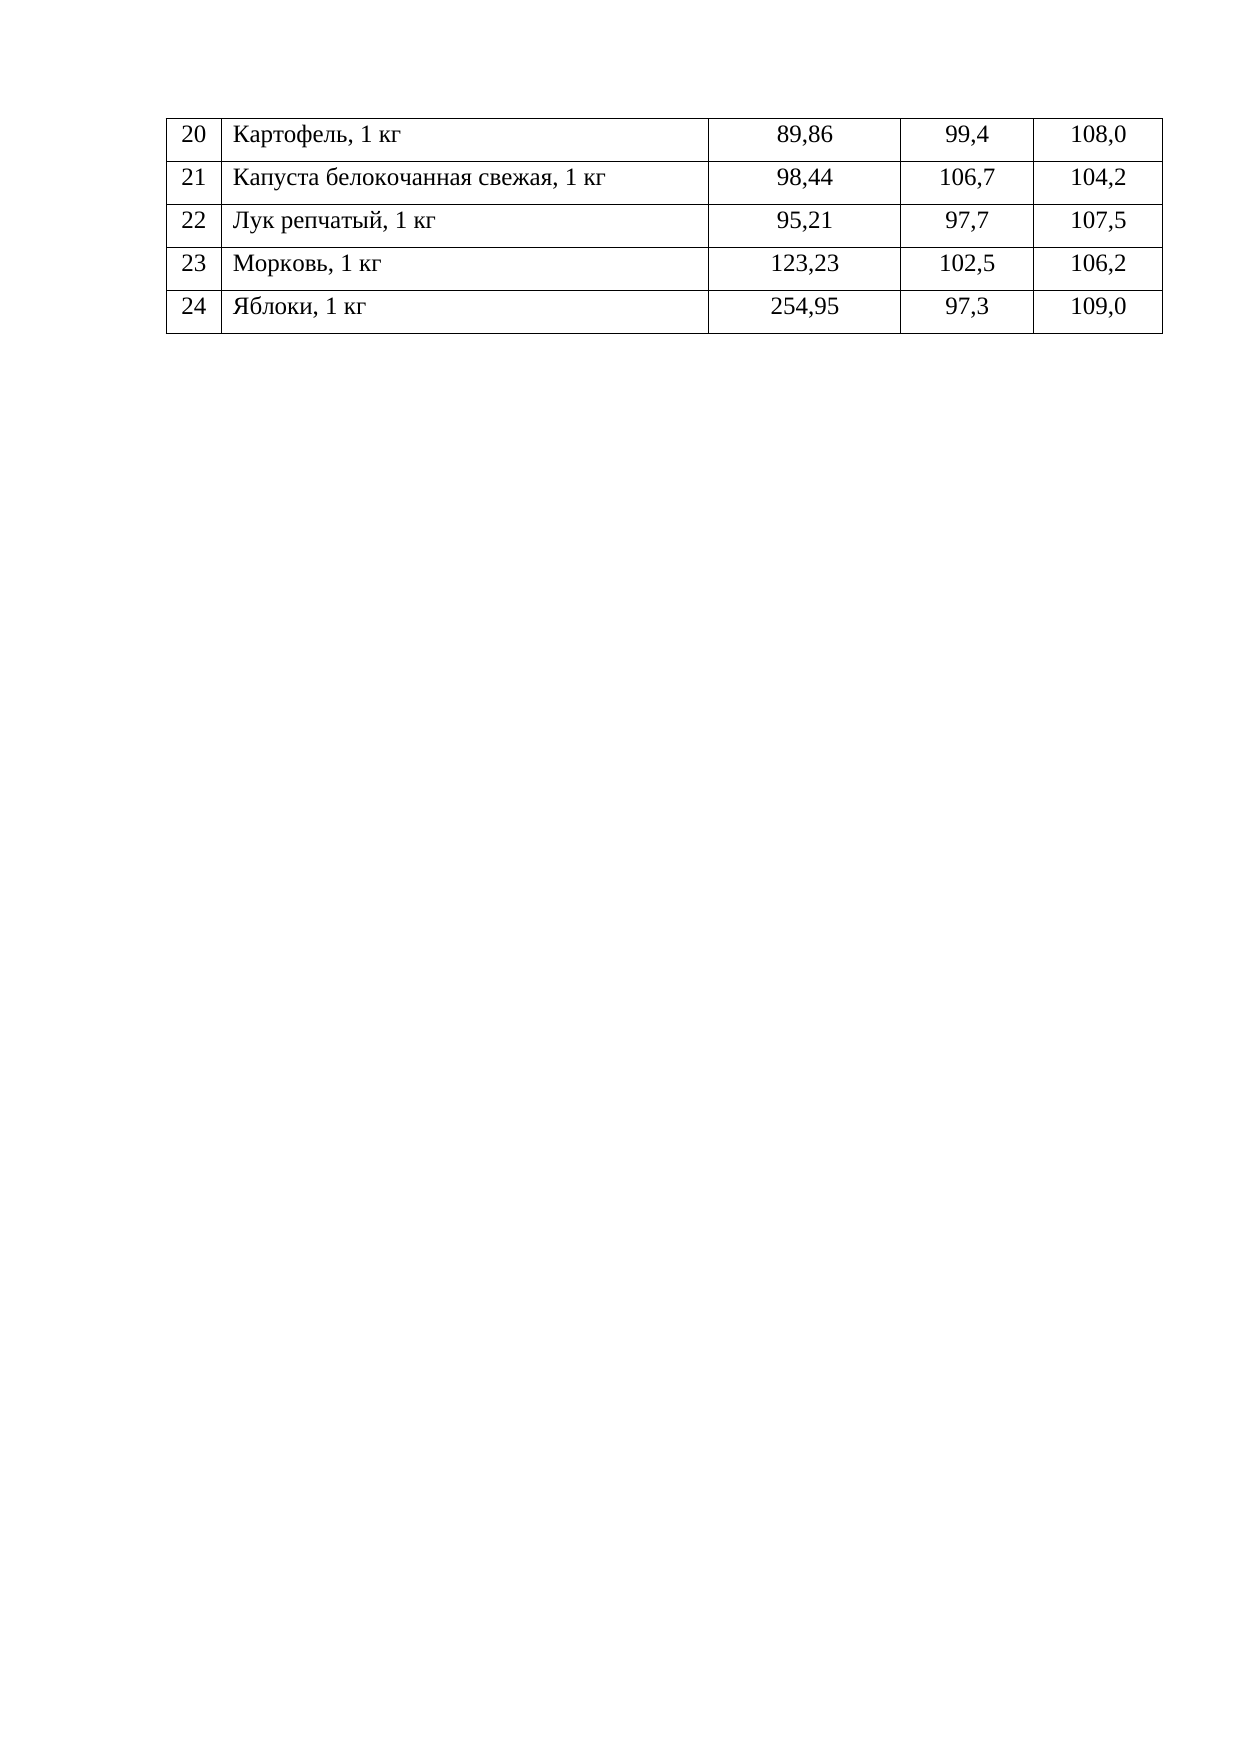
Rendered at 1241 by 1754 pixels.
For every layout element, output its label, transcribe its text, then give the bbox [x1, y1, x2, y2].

table_cell Картофель, 1 кг [222, 119, 708, 161]
table_cell 104,2 [1034, 162, 1162, 204]
table_cell 97,3 [901, 291, 1033, 333]
table_cell 102,5 [901, 248, 1033, 290]
table_cell 23 [167, 248, 221, 290]
table_cell Лук репчатый, 1 кг [222, 205, 708, 247]
table_cell 24 [167, 291, 221, 333]
table_cell Яблоки, 1 кг [222, 291, 708, 333]
table_cell Морковь, 1 кг [222, 248, 708, 290]
table_cell Капуста белокочанная свежая, 1 кг [222, 162, 708, 204]
table_cell 22 [167, 205, 221, 247]
table_cell 98,44 [709, 162, 900, 204]
table_cell 99,4 [901, 119, 1033, 161]
table_cell 107,5 [1034, 205, 1162, 247]
table_cell 106,2 [1034, 248, 1162, 290]
table_cell 106,7 [901, 162, 1033, 204]
table_cell 108,0 [1034, 119, 1162, 161]
table_cell 20 [167, 119, 221, 161]
table_cell 95,21 [709, 205, 900, 247]
table_cell 254,95 [709, 291, 900, 333]
table_cell 97,7 [901, 205, 1033, 247]
table_cell 21 [167, 162, 221, 204]
table_cell 89,86 [709, 119, 900, 161]
table_cell 109,0 [1034, 291, 1162, 333]
table_cell 123,23 [709, 248, 900, 290]
